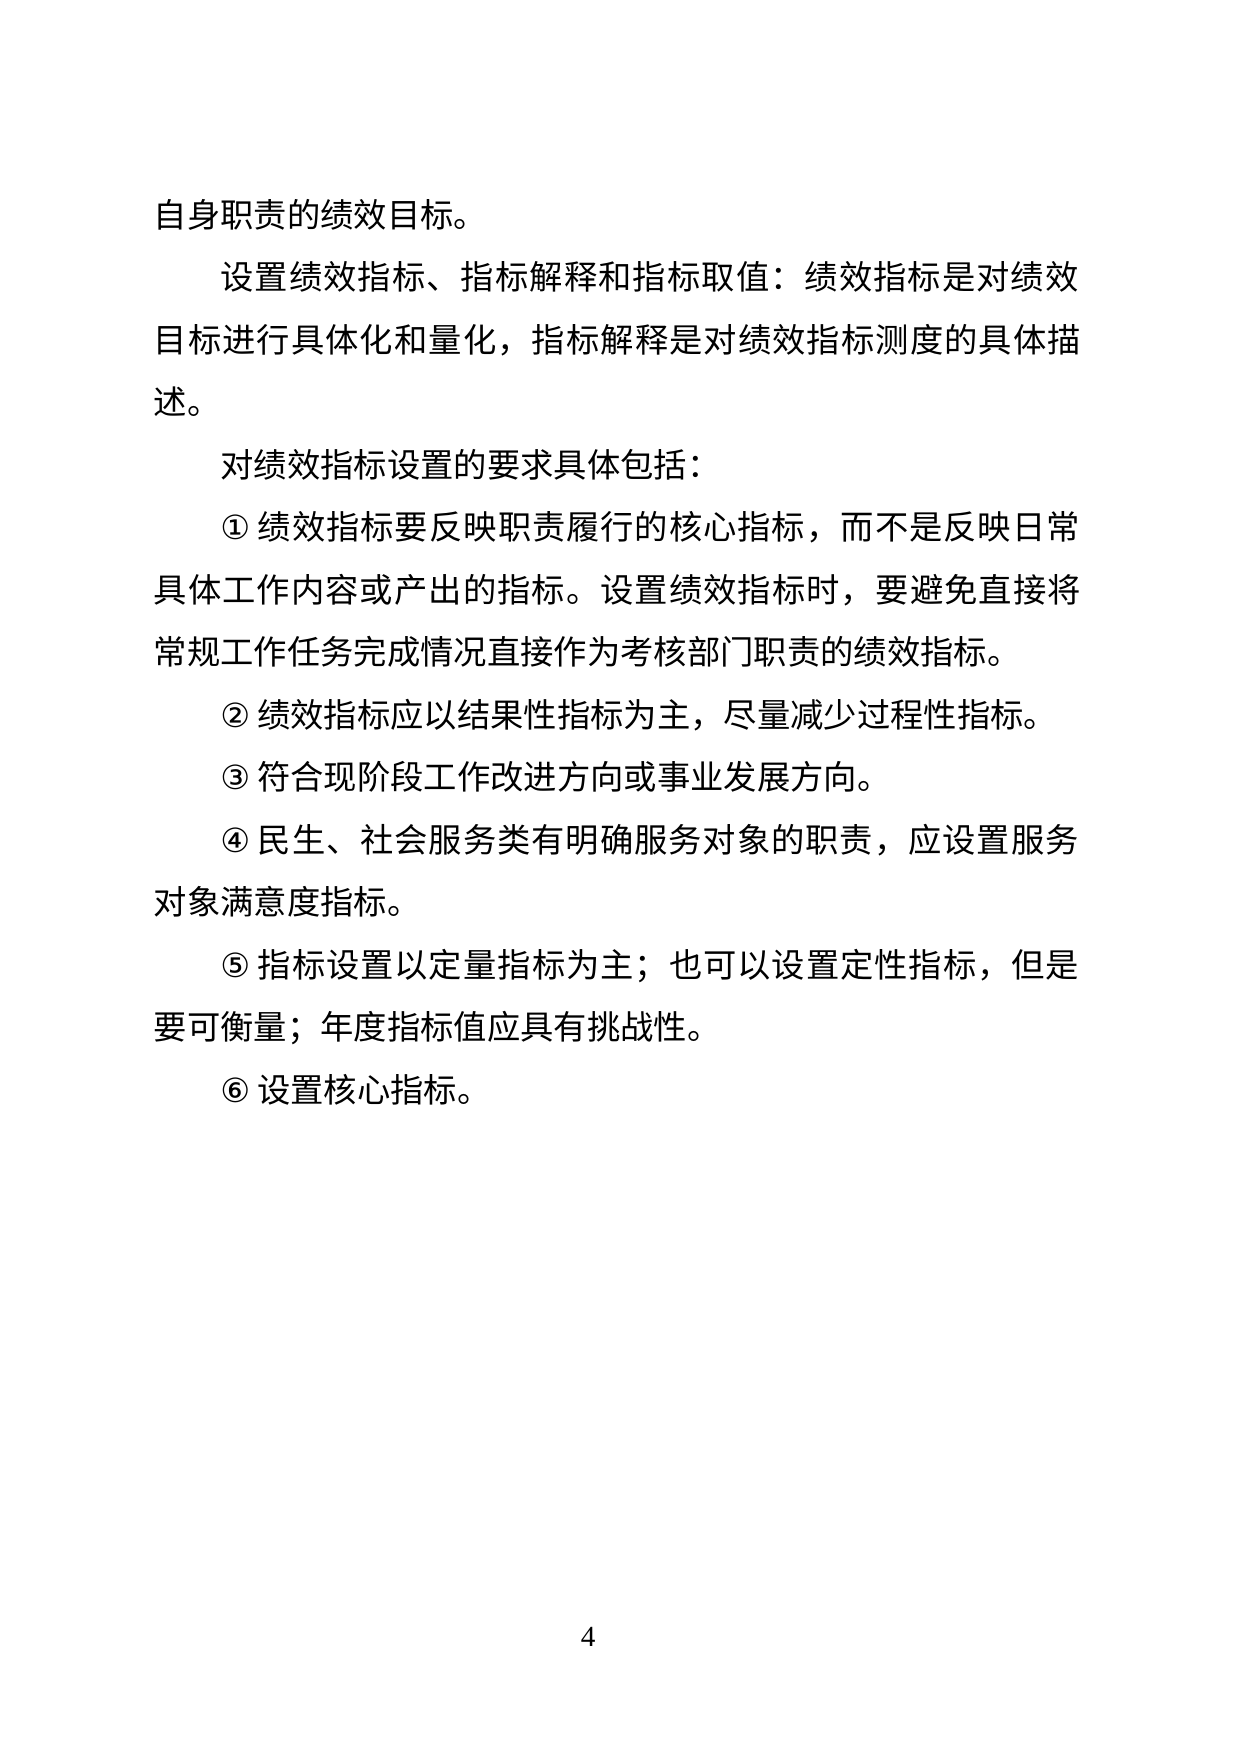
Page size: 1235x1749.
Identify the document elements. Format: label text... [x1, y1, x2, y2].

text ③符合现阶段工作改进方向或事业发展方向。 [153, 740, 1081, 802]
text ⑤指标设置以定量指标为主；也可以设置定性指标，但是要可衡量；年度指标值应具有挑战性。 [153, 927, 1081, 1052]
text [153, 177, 1081, 240]
text ①绩效指标要反映职责履行的核心指标，而不是反映日常具体工作内容或产出的指标。设置绩效指标时，要避免直接将常规工作任务完成情况直接作为考核部门职责的绩效指标。 [153, 490, 1081, 677]
text 对绩效指标设置的要求具体包括： [153, 427, 1081, 490]
text ②绩效指标应以结果性指标为主，尽量减少过程性指标。 [153, 677, 1081, 740]
text ⑥设置核心指标。 [153, 1052, 1081, 1115]
text ④民生、社会服务类有明确服务对象的职责，应设置服务对象满意度指标。 [153, 802, 1081, 927]
text 设置绩效指标、指标解释和指标取值：绩效指标是对绩效目标进行具体化和量化，指标解释是对绩效指标测度的具体描述。 [153, 240, 1081, 427]
